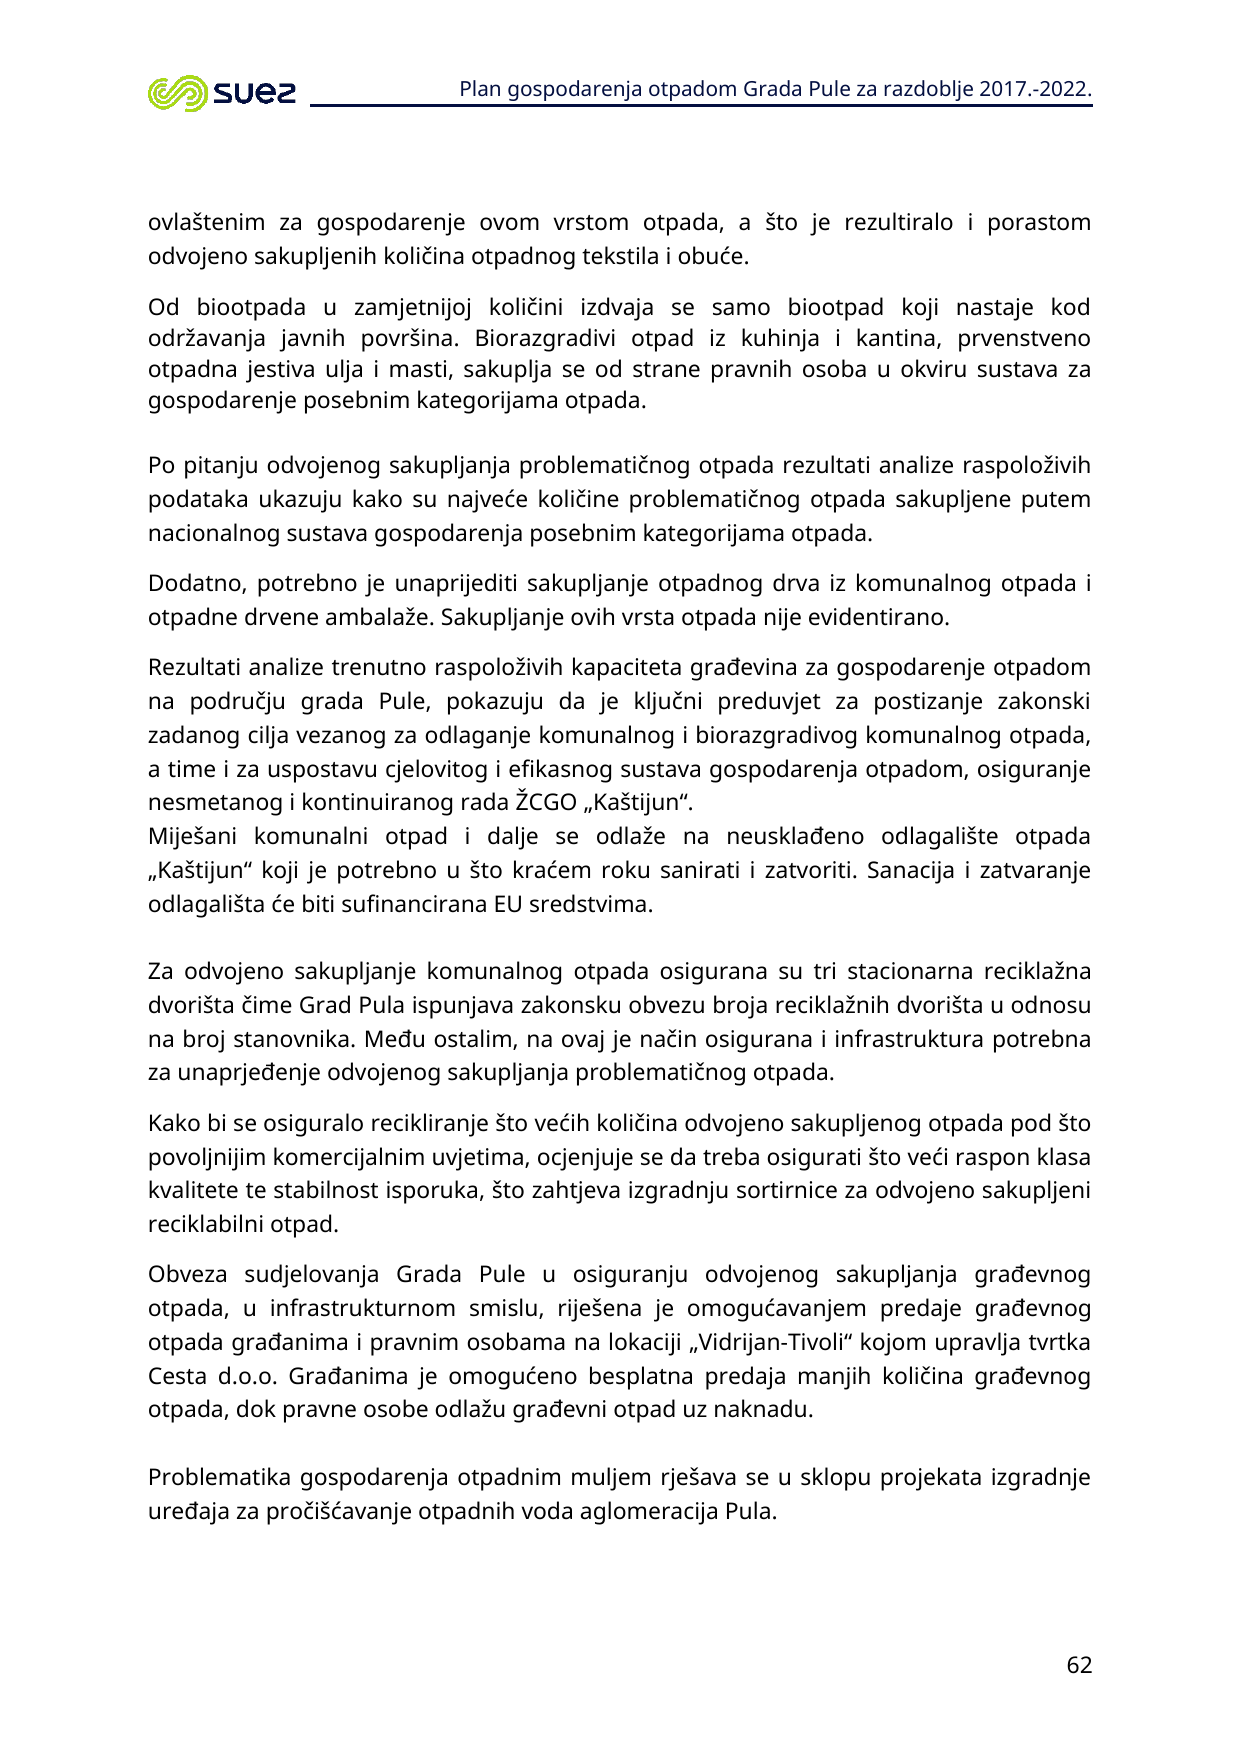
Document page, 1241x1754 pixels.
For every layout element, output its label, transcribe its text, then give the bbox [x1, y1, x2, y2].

text Kako bi se osiguralo recikliranje što većih količina odvojeno sakupljenog otpada pod što povoljnijim komercijalnim uvjetima, ocjenjuje se da treba osigurati što veći raspon klasa kvalitete te stabilnost isporuka, što zahtjeva izgradnju sortirnice za odvojeno sakupljeni reciklabilni otpad. [148, 1107, 1093, 1239]
picture [147, 63, 296, 123]
text Problematika gospodarenja otpadnim muljem rješava se u sklopu projekata izgradnje uređaja za pročišćavanje otpadnih voda aglomeracija Pula. [148, 1461, 1093, 1526]
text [148, 206, 1093, 271]
text Po pitanju odvojenog sakupljanja problematičnog otpada rezultati analize raspoloživih podataka ukazuju kako su najveće količine problematičnog otpada sakupljene putem nacionalnog sustava gospodarenja posebnim kategorijama otpada. [148, 449, 1093, 548]
text Dodatno, potrebno je unaprijediti sakupljanje otpadnog drva iz komunalnog otpada i otpadne drvene ambalaže. Sakupljanje ovih vrsta otpada nije evidentirano. [148, 567, 1093, 632]
text Za odvojeno sakupljanje komunalnog otpada osigurana su tri stacionarna reciklažna dvorišta čime Grad Pula ispunjava zakonsku obvezu broja reciklažnih dvorišta u odnosu na broj stanovnika. Među ostalim, na ovaj je način osigurana i infrastruktura potrebna za unaprjeđenje odvojenog sakupljanja problematičnog otpada. [148, 955, 1093, 1087]
text Rezultati analize trenutno raspoloživih kapaciteta građevina za gospodarenje otpadom na području grada Pule, pokazuju da je ključni preduvjet za postizanje zakonski zadanog cilja vezanog za odlaganje komunalnog i biorazgradivog komunalnog otpada, a time i za uspostavu cjelovitog i efikasnog sustava gospodarenja otpadom, osiguranje nesmetanog i kontinuiranog rada ŽCGO „Kaštijun“. [148, 651, 1093, 817]
text Od biootpada u zamjetnijoj količini izdvaja se samo biootpad koji nastaje kod održavanja javnih površina. Biorazgradivi otpad iz kuhinja i kantina, prvenstveno otpadna jestiva ulja i masti, sakuplja se od strane pravnih osoba u okviru sustava za gospodarenje posebnim kategorijama otpada. [148, 290, 1093, 415]
text Miješani komunalni otpad i dalje se odlaže na neusklađeno odlagalište otpada „Kaštijun“ koji je potrebno u što kraćem roku sanirati i zatvoriti. Sanacija i zatvaranje odlagališta će biti sufinancirana EU sredstvima. [148, 820, 1093, 919]
text Obveza sudjelovanja Grada Pule u osiguranju odvojenog sakupljanja građevnog otpada, u infrastrukturnom smislu, riješena je omogućavanjem predaje građevnog otpada građanima i pravnim osobama na lokaciji „Vidrijan-Tivoli“ kojom upravlja tvrtka Cesta d.o.o. Građanima je omogućeno besplatna predaja manjih količina građevnog otpada, dok pravne osobe odlažu građevni otpad uz naknadu. [148, 1258, 1093, 1424]
